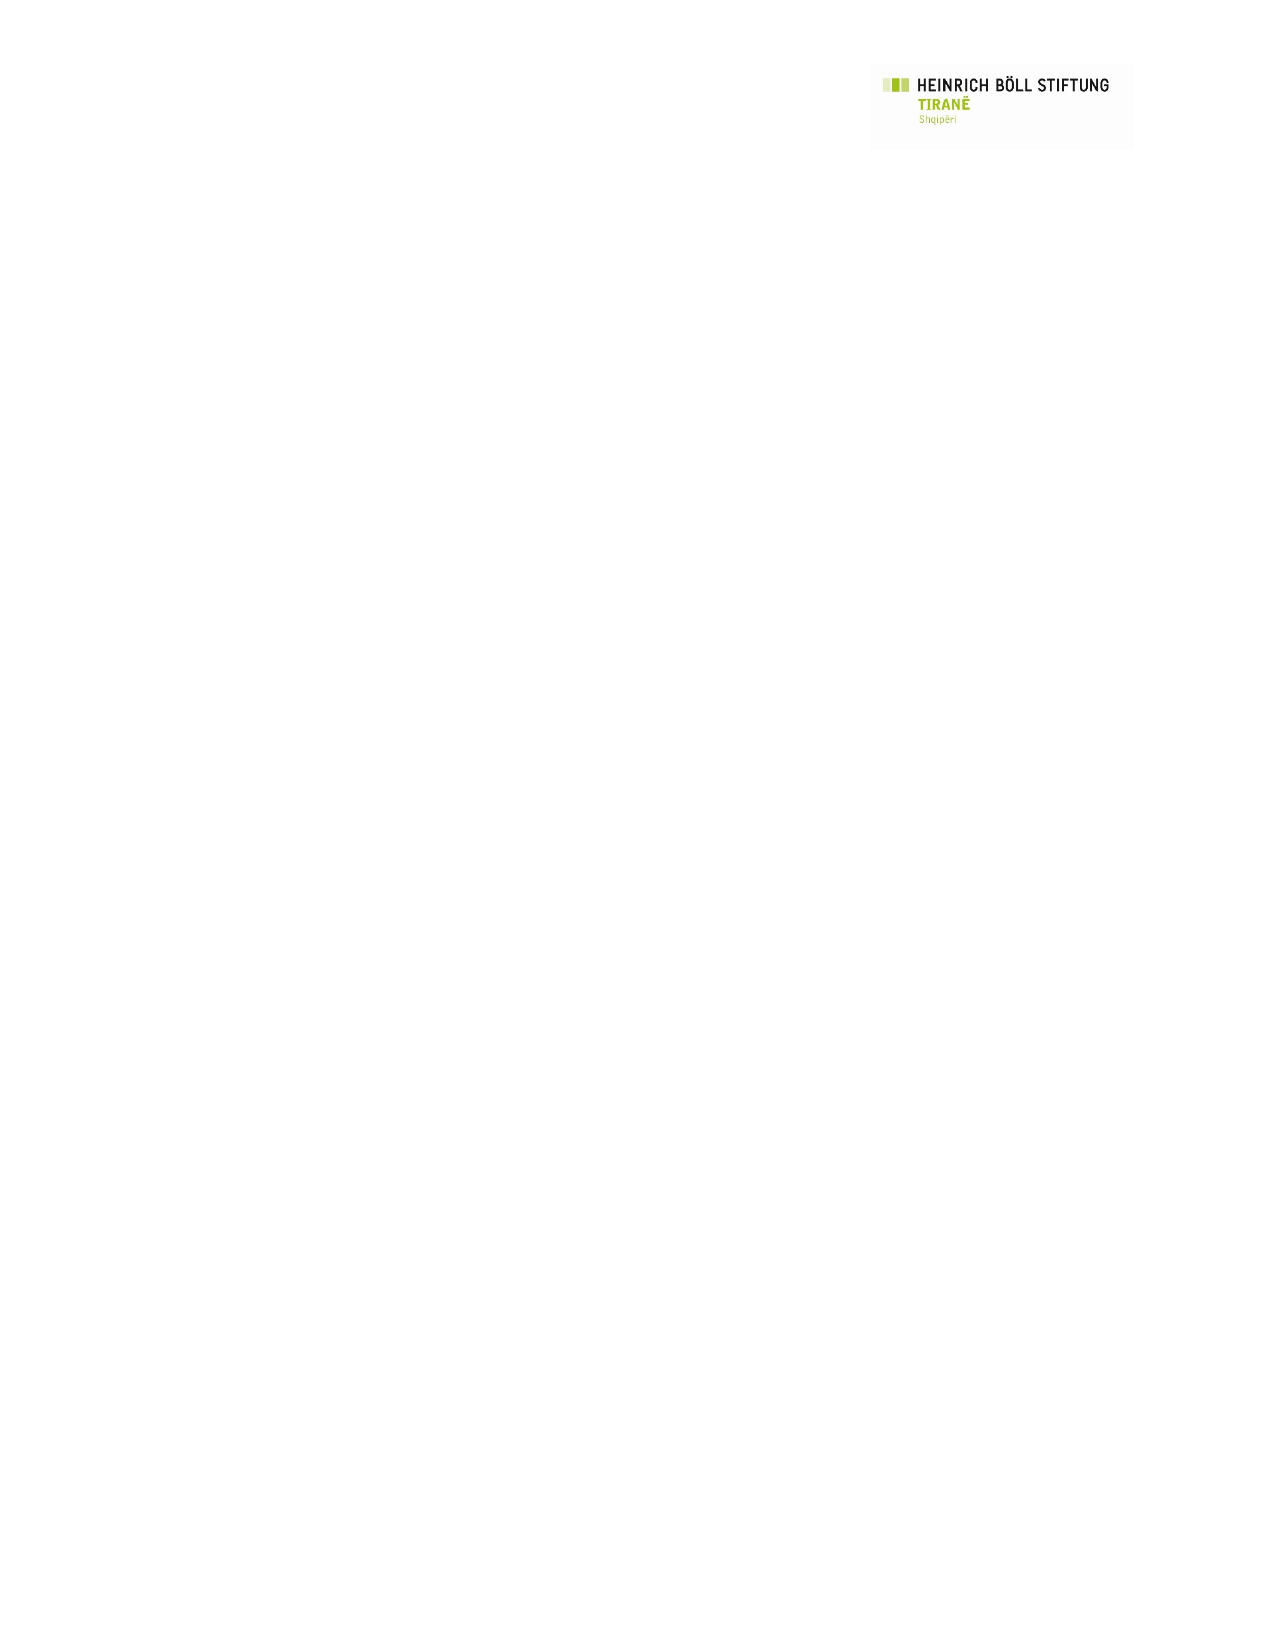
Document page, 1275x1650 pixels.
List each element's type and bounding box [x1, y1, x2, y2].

picture [869, 64, 1134, 150]
